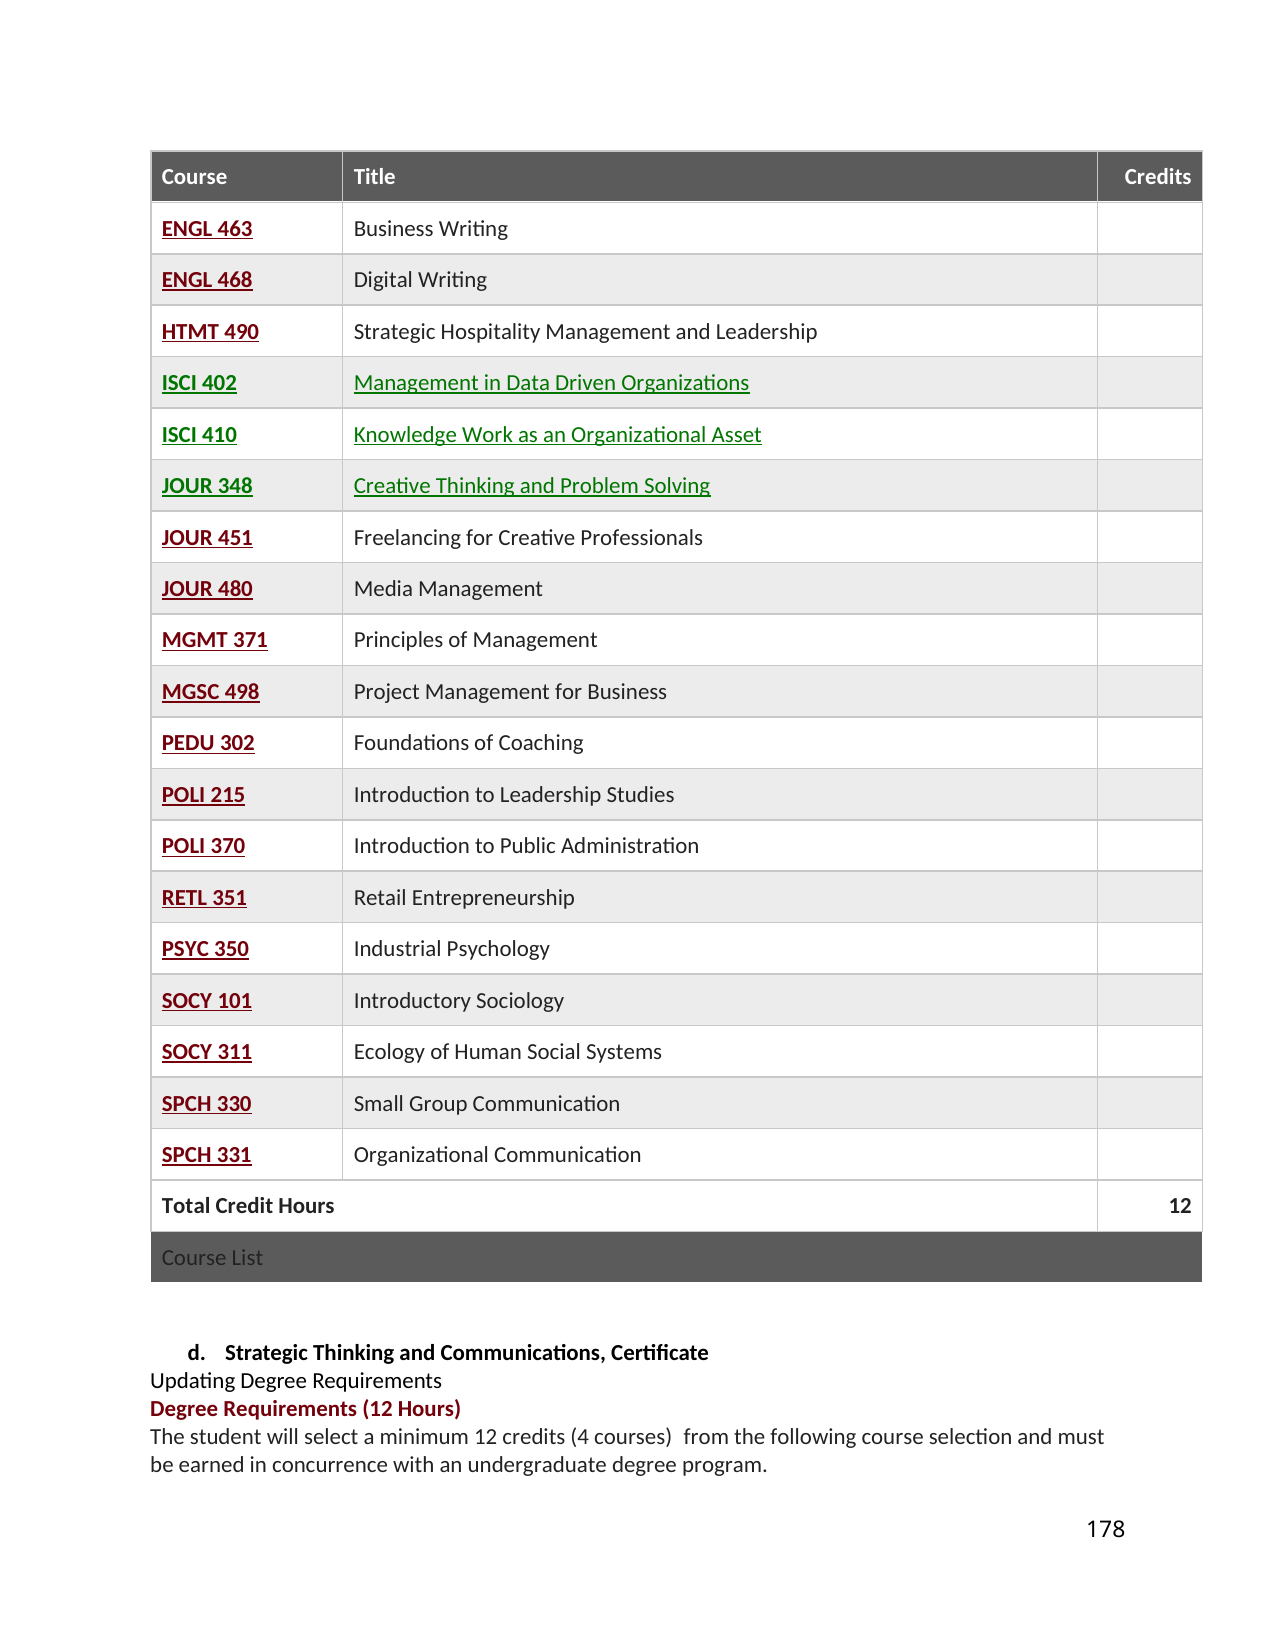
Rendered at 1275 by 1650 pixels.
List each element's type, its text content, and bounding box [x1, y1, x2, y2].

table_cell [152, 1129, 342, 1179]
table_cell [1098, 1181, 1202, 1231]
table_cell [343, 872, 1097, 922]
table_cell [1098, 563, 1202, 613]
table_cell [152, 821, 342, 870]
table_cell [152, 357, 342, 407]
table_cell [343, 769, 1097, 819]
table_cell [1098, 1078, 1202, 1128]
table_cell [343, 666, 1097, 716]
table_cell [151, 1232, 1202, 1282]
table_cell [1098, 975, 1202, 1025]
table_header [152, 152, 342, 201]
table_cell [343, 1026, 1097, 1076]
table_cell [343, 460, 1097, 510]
list Strategic Thinking and Communications, Certificate [187, 1338, 1125, 1366]
text Updating Degree Requirements [150, 1366, 1125, 1394]
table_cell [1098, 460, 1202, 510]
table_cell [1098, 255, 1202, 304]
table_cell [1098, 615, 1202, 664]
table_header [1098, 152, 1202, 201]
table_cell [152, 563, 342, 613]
text Degree Requirements (12 Hours) [150, 1394, 1125, 1422]
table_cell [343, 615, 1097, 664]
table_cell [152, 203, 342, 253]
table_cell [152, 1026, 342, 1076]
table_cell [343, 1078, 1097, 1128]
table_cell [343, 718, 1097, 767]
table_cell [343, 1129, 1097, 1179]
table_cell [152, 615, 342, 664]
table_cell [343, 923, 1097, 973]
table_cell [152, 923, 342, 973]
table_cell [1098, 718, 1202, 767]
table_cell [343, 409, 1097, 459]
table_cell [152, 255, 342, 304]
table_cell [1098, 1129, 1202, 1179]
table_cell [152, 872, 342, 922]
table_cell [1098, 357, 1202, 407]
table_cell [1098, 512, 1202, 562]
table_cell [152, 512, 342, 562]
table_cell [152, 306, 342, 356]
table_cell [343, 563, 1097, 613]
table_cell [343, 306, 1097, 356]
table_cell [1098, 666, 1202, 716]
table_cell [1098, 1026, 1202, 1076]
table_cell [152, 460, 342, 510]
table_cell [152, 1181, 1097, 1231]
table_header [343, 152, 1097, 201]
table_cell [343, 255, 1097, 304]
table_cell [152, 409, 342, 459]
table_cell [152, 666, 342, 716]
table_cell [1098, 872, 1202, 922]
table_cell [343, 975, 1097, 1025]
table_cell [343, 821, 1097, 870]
text The student will select a minimum 12 credits (4 courses) from the following course selection and must be earned in concurrence with an undergraduate degree program. [150, 1422, 1125, 1478]
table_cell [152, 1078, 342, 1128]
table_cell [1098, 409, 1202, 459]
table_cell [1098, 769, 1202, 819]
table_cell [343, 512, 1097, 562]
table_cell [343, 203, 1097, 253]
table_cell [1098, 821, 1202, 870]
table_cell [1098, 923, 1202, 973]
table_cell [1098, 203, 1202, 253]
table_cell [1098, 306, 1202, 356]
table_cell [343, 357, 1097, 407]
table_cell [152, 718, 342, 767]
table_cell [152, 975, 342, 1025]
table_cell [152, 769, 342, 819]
